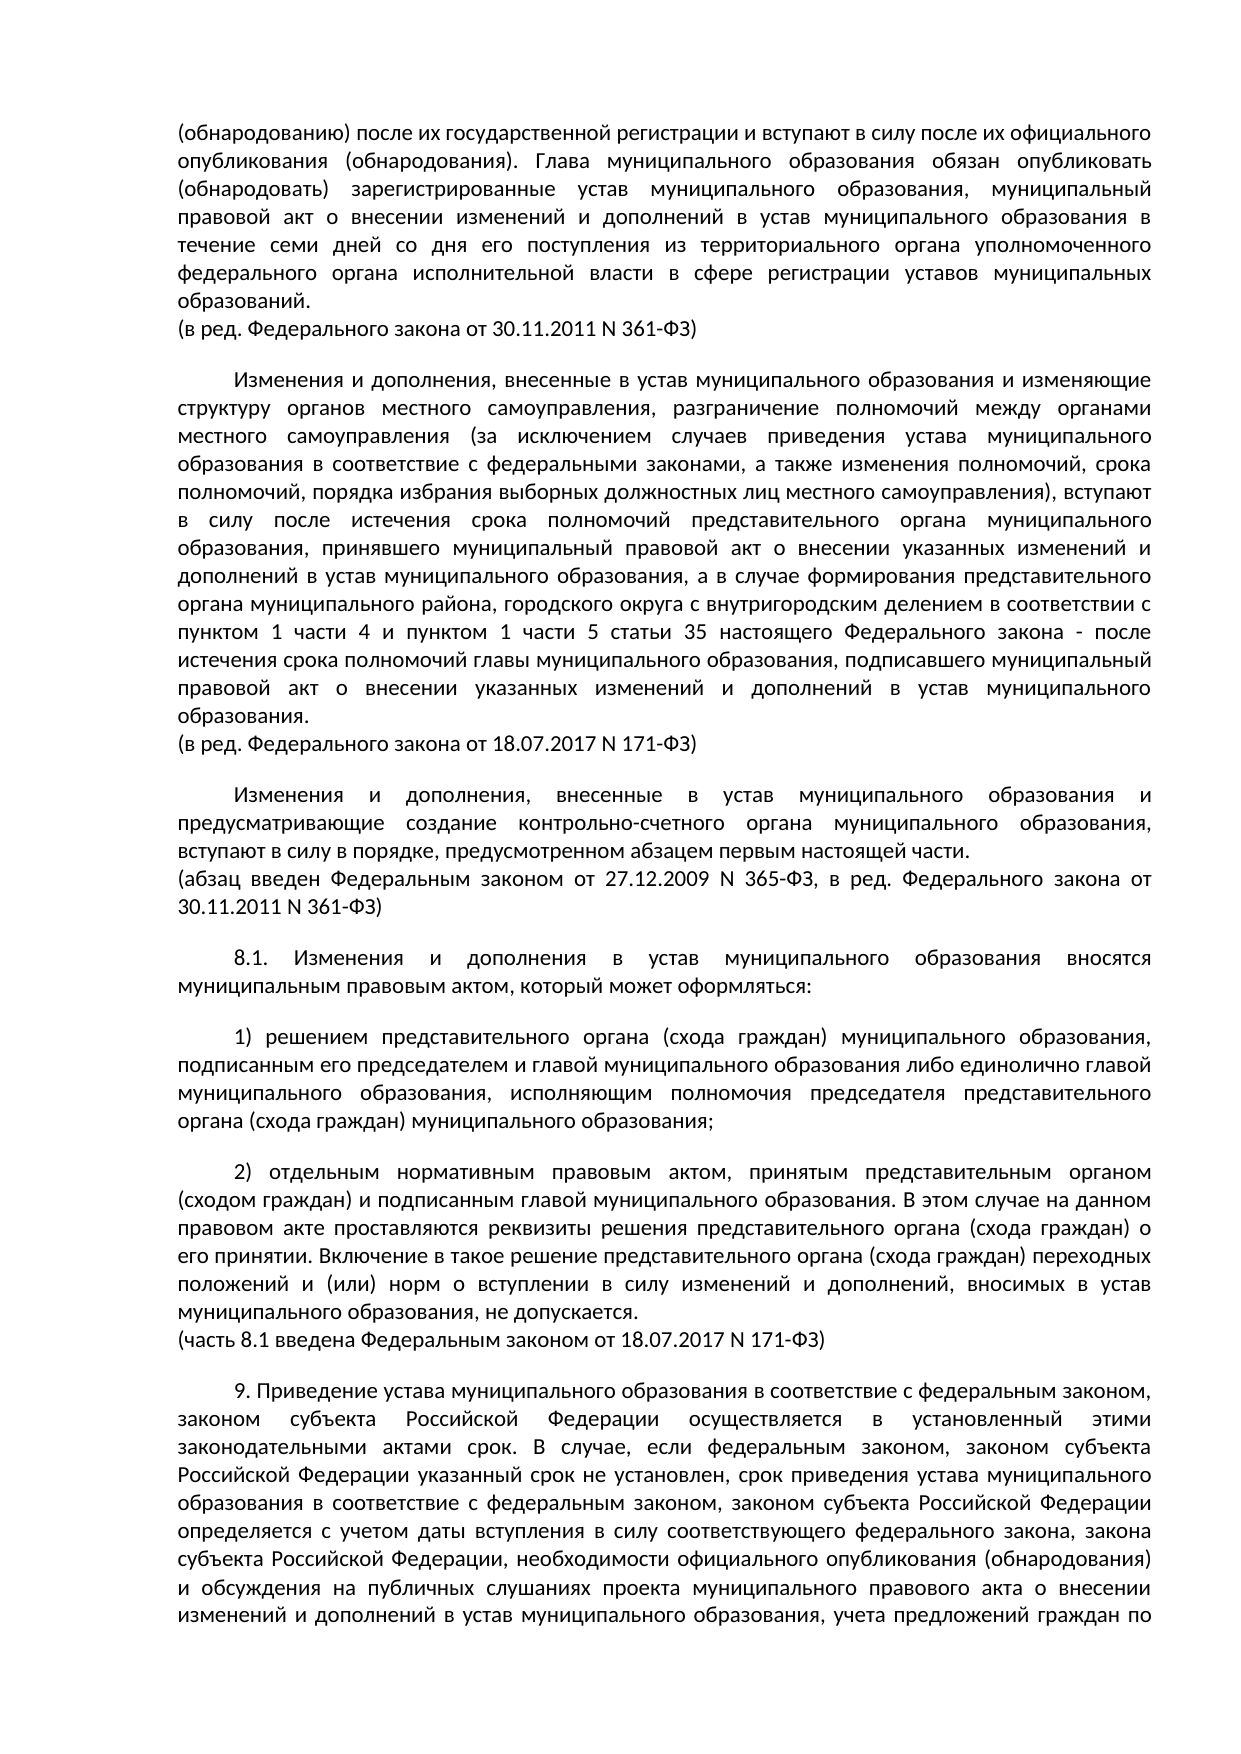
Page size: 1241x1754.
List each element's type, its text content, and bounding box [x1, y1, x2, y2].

text (абзац введен Федеральным законом от 27.12.2009 N 365-ФЗ, в ред. Федерального закона от 30.11.2011 N 361-ФЗ) [177, 864, 1152, 921]
text Изменения и дополнения, внесенные в устав муниципального образования и предусматривающие создание контрольно-счетного органа муниципального образования, вступают в силу в порядке, предусмотренном абзацем первым настоящей части. [177, 780, 1152, 864]
text (часть 8.1 введена Федеральным законом от 18.07.2017 N 171-ФЗ) [177, 1326, 1152, 1353]
text 2) отдельным нормативным правовым актом, принятым представительным органом (сходом граждан) и подписанным главой муниципального образования. В этом случае на данном правовом акте проставляются реквизиты решения представительного органа (схода граждан) о его принятии. Включение в такое решение представительного органа (схода граждан) переходных положений и (или) норм о вступлении в силу изменений и дополнений, вносимых в устав муниципального образования, не допускается. [177, 1157, 1152, 1326]
text Изменения и дополнения, внесенные в устав муниципального образования и изменяющие структуру органов местного самоуправления, разграничение полномочий между органами местного самоуправления (за исключением случаев приведения устава муниципального образования в соответствие с федеральными законами, а также изменения полномочий, срока полномочий, порядка избрания выборных должностных лиц местного самоуправления), вступают в силу после истечения срока полномочий представительного органа муниципального образования, принявшего муниципальный правовой акт о внесении указанных изменений и дополнений в устав муниципального образования, а в случае формирования представительного органа муниципального района, городского округа с внутригородским делением в соответствии с пунктом 1 части 4 и пунктом 1 части 5 статьи 35 настоящего Федерального закона - после истечения срока полномочий главы муниципального образования, подписавшего муниципальный правовой акт о внесении указанных изменений и дополнений в устав муниципального образования. [177, 365, 1152, 729]
text (в ред. Федерального закона от 30.11.2011 N 361-ФЗ) [177, 314, 1152, 342]
text 8.1. Изменения и дополнения в устав муниципального образования вносятся муниципальным правовым актом, который может оформляться: [177, 943, 1152, 999]
text (в ред. Федерального закона от 18.07.2017 N 171-ФЗ) [177, 729, 1152, 757]
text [177, 1376, 1152, 1629]
text 1) решением представительного органа (схода граждан) муниципального образования, подписанным его председателем и главой муниципального образования либо единолично главой муниципального образования, исполняющим полномочия председателя представительного органа (схода граждан) муниципального образования; [177, 1022, 1152, 1134]
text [177, 118, 1152, 314]
